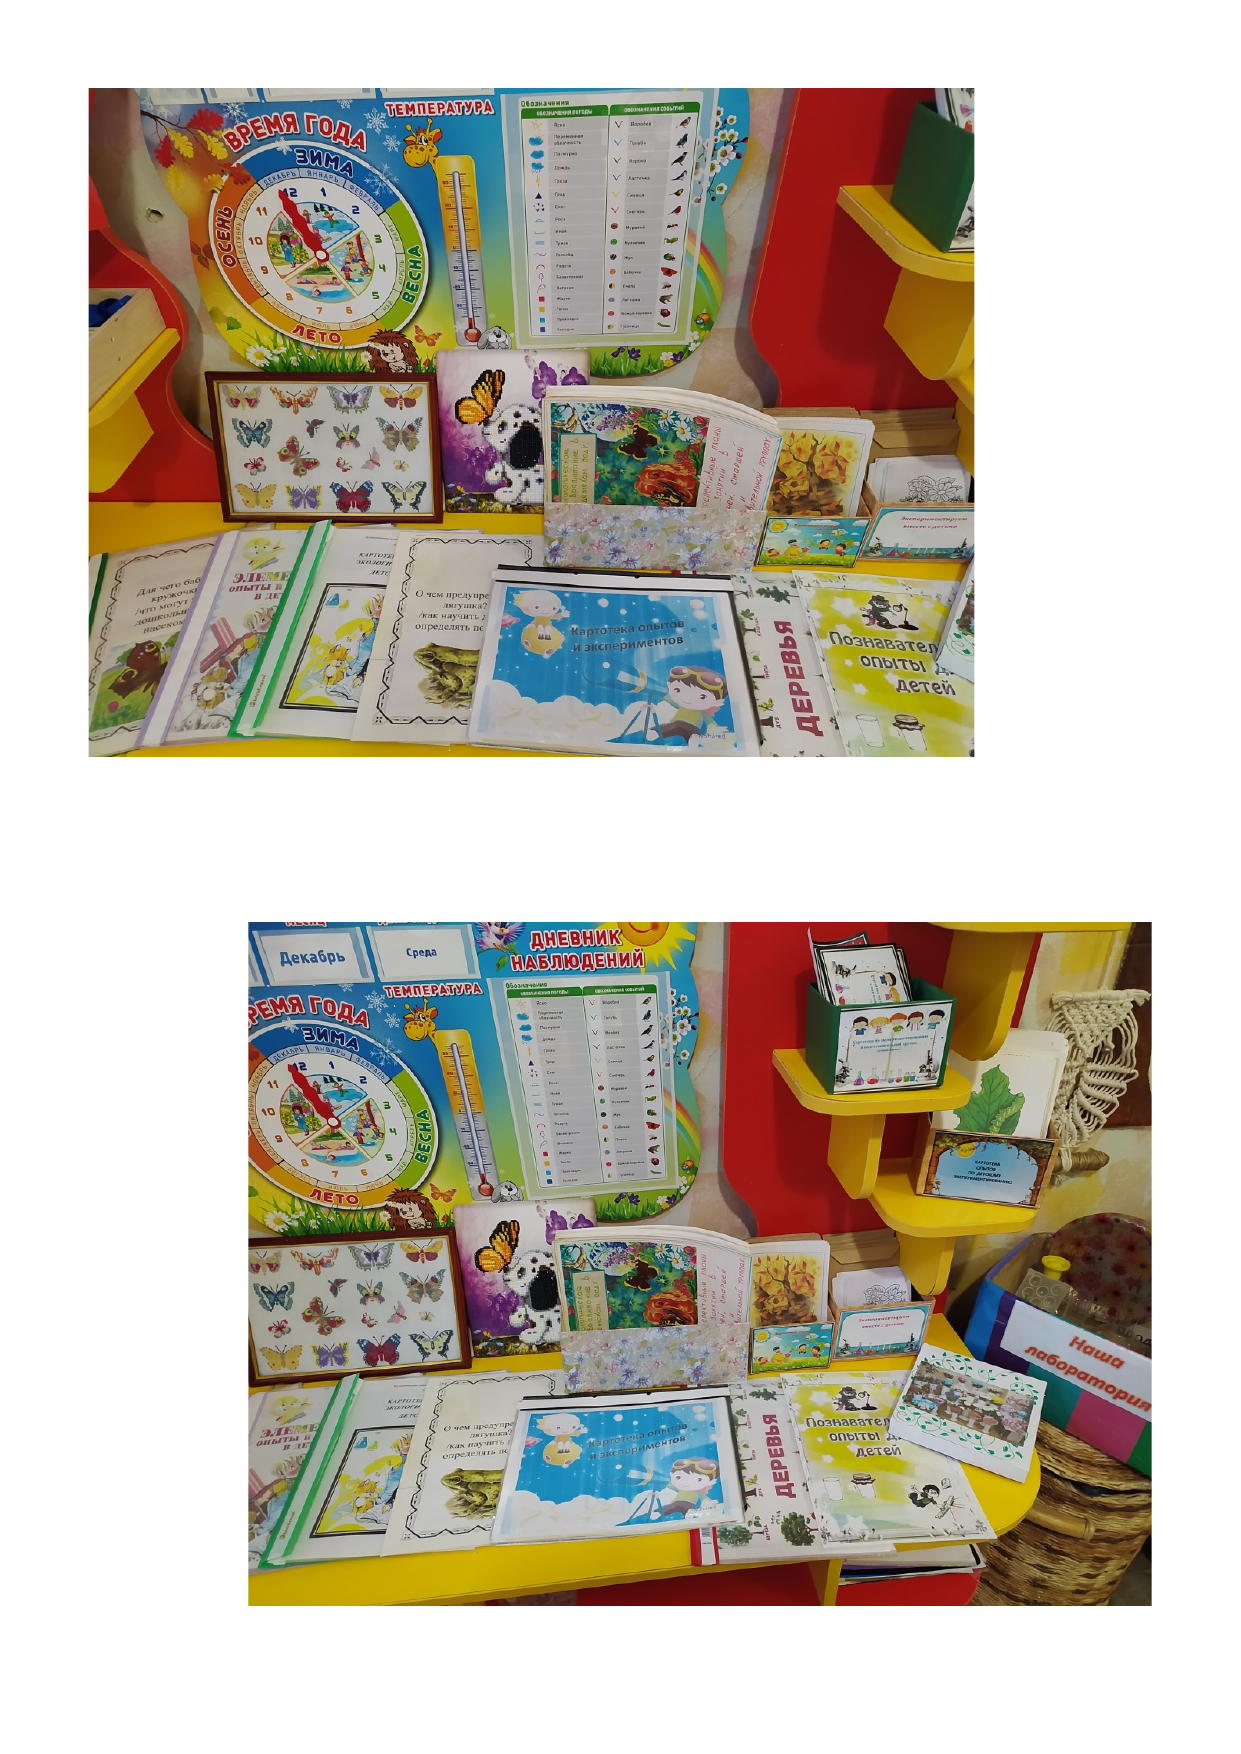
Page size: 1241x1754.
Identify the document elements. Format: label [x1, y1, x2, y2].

picture [88, 88, 975, 757]
picture [248, 922, 1152, 1606]
